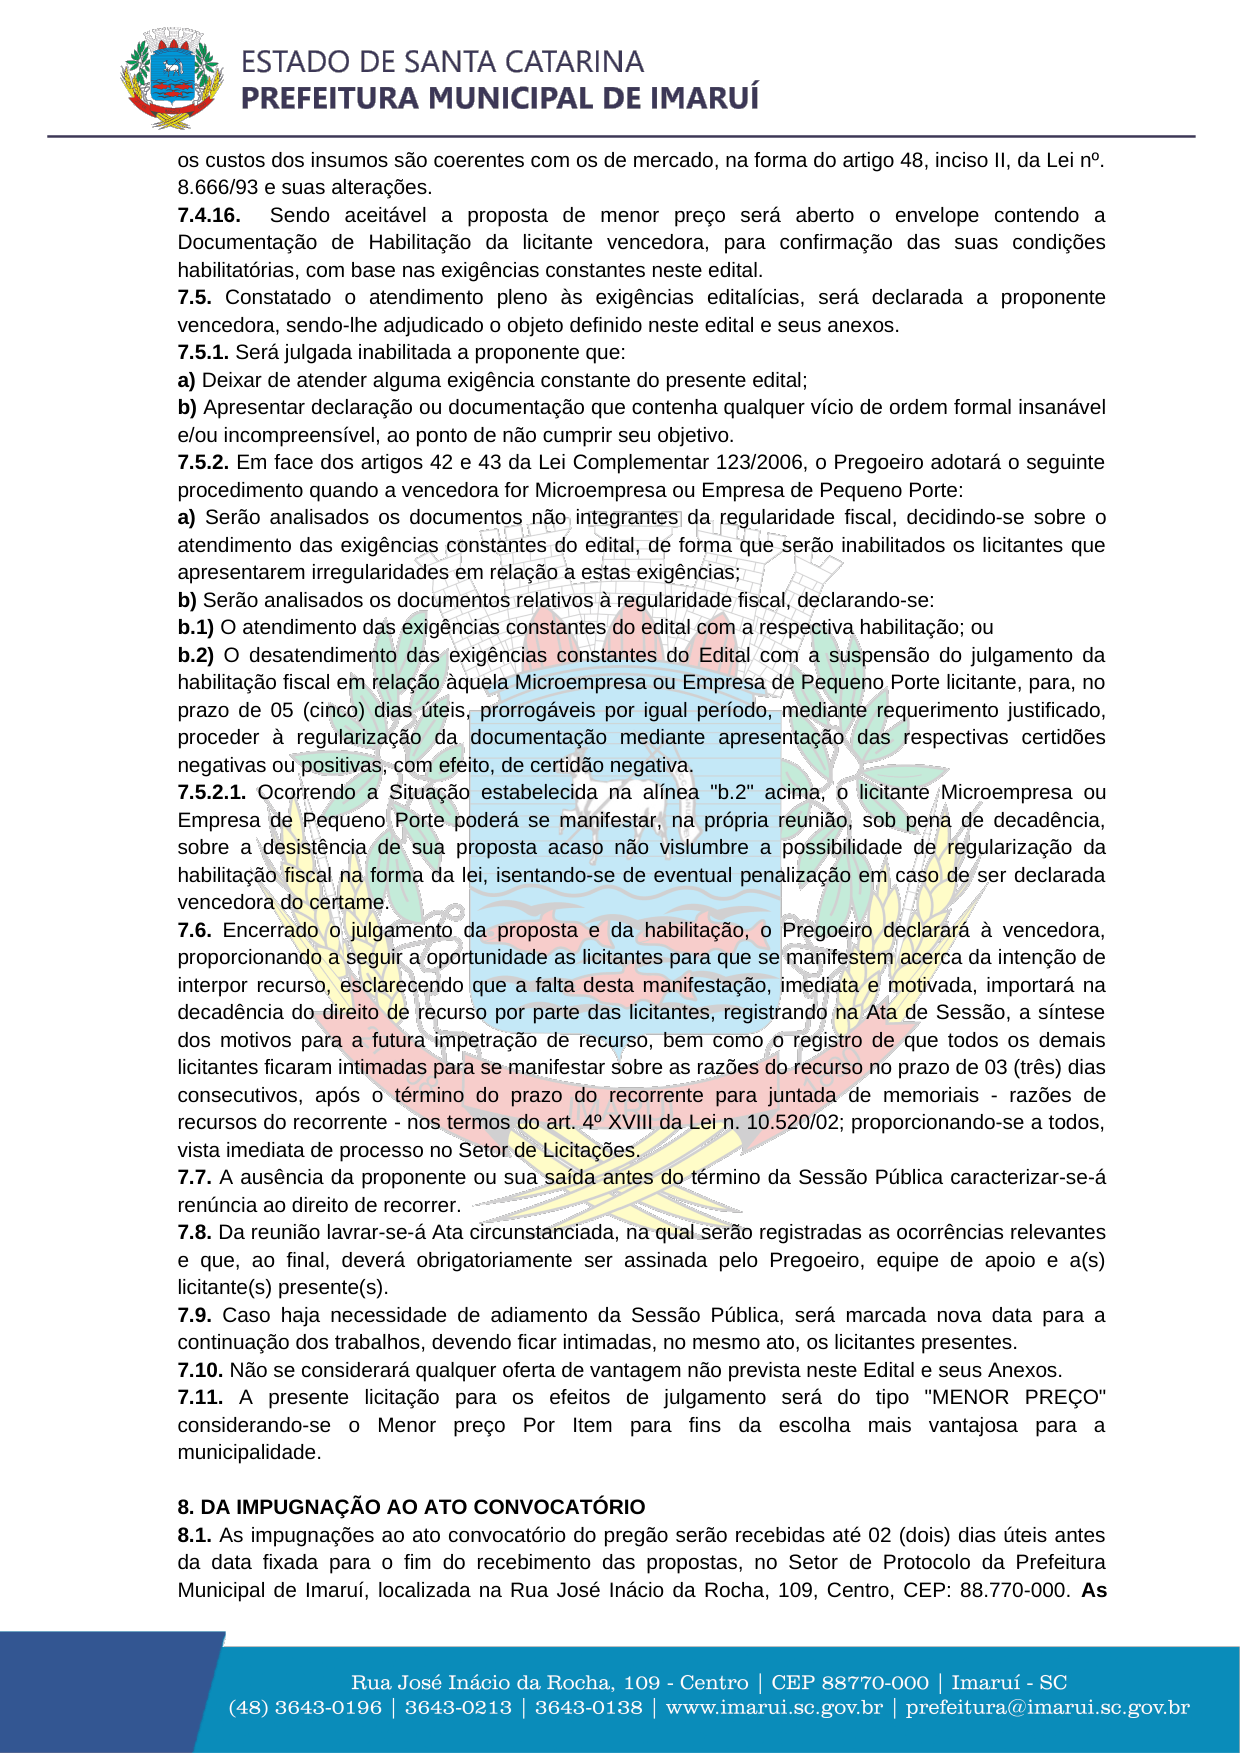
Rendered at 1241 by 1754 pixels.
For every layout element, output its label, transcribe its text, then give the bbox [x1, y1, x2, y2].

text 7.5.1. Será julgada inabilitada a proponente que: [177, 340, 1107, 364]
text 7.6. Encerrado o julgamento da proposta e da habilitação, o Pregoeiro declarará à vencedora, proporcionando a seguir a oportunidade as licitantes para que se manifestem acerca da intenção de interpor recurso, esclarecendo que a falta desta manifestação, imediata e motivada, importará na decadência do direito de recurso por parte das licitantes, registrando na Ata de Sessão, a síntese dos motivos para a futura impetração de recurso, bem como o registro de que todos os demais licitantes ficaram intimadas para se manifestar sobre as razões do recurso no prazo de 03 (três) dias consecutivos, após o término do prazo do recorrente para juntada de memoriais - razões de recursos do recorrente - nos termos do art. 4º XVIII da Lei n. 10.520/02; proporcionando-se a todos, vista imediata de processo no Setor de Licitações. [177, 918, 1107, 1162]
picture [953, 1676, 958, 1689]
text b) Apresentar declaração ou documentação que contenha qualquer vício de ordem formal insanável e/ou incompreensível, ao ponto de não cumprir seu objetivo. [177, 395, 1107, 447]
text 7.5. Constatado o atendimento pleno às exigências editalícias, será declarada a proponente vencedora, sendo-lhe adjudicado o objeto definido neste edital e seus anexos. [177, 285, 1107, 337]
text 7.10. Não se considerará qualquer oferta de vantagem não prevista neste Edital e seus Anexos. [177, 1358, 1107, 1382]
picture [634, 1706, 641, 1712]
text 7.11. A presente licitação para os efeitos de julgamento será do tipo "MENOR PREÇO" considerando-se o Menor preço Por Item para fins da escolha mais vantajosa para a municipalidade. [177, 1385, 1107, 1464]
text b.2) O desatendimento das exigências constantes do Edital com a suspensão do julgamento da habilitação fiscal em relação àquela Microempresa ou Empresa de Pequeno Porte licitante, para, no prazo de 05 (cinco) dias úteis, prorrogáveis por igual período, mediante requerimento justificado, proceder à regularização da documentação mediante apresentação das respectivas certidões negativas ou positivas, com efeito, de certidão negativa. [177, 643, 1107, 777]
text a) Serão analisados os documentos não integrantes da regularidade fiscal, decidindo-se sobre o atendimento das exigências constantes do edital, de forma que serão inabilitados os licitantes que apresentarem irregularidades em relação a estas exigências; [177, 505, 1107, 584]
picture [901, 1679, 906, 1687]
picture [353, 1676, 358, 1689]
text 7.9. Caso haja necessidade de adiamento da Sessão Pública, será marcada nova data para a continuação dos trabalhos, devendo ficar intimadas, no mesmo ato, os licitantes presentes. [177, 1303, 1107, 1354]
text a) Deixar de atender alguma exigência constante do presente edital; [177, 368, 1107, 392]
text 7.8. Da reunião lavrar-se-á Ata circunstanciada, na qual serão registradas as ocorrências relevantes e que, ao final, deverá obrigatoriamente ser assinada pelo Pregoeiro, equipe de apoio e a(s) licitante(s) presente(s). [177, 1220, 1107, 1299]
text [177, 148, 1107, 199]
text 8. DA IMPUGNAÇÃO AO ATO CONVOCATÓRIO [177, 1495, 1107, 1519]
text 7.5.2.1. Ocorrendo a Situação estabelecida na alínea "b.2" acima, o licitante Microempresa ou Empresa de Pequeno Porte poderá se manifestar, na própria reunião, sob pena de decadência, sobre a desistência de sua proposta acaso não vislumbre a possibilidade de regularização da habilitação fiscal na forma da lei, isentando-se de eventual penalização em caso de ser declarada vencedora do certame. [177, 780, 1107, 914]
text 7.5.2. Em face dos artigos 42 e 43 da Lei Complementar 123/2006, o Pregoeiro adotará o seguinte procedimento quando a vencedora for Microempresa ou Empresa de Pequeno Porte: [177, 450, 1107, 502]
picture [0, 0, 1240, 1753]
text b) Serão analisados os documentos relativos à regularidade fiscal, declarando-se: [177, 588, 1107, 612]
picture [450, 1676, 455, 1689]
picture [548, 1676, 553, 1689]
picture [787, 1676, 799, 1689]
text 7.4.16. Sendo aceitável a proposta de menor preço será aberto o envelope contendo a Documentação de Habilitação da licitante vencedora, para confirmação das suas condições habilitatórias, com base nas exigências constantes neste edital. [177, 203, 1107, 282]
picture [1041, 1678, 1049, 1683]
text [177, 1523, 1107, 1602]
text 7.7. A ausência da proponente ou sua saída antes do término da Sessão Pública caracterizar-se-á renúncia ao direito de recorrer. [177, 1165, 1107, 1217]
picture [803, 1676, 808, 1689]
text b.1) O atendimento das exigências constantes do edital com a respectiva habilitação; ou [177, 615, 1107, 639]
